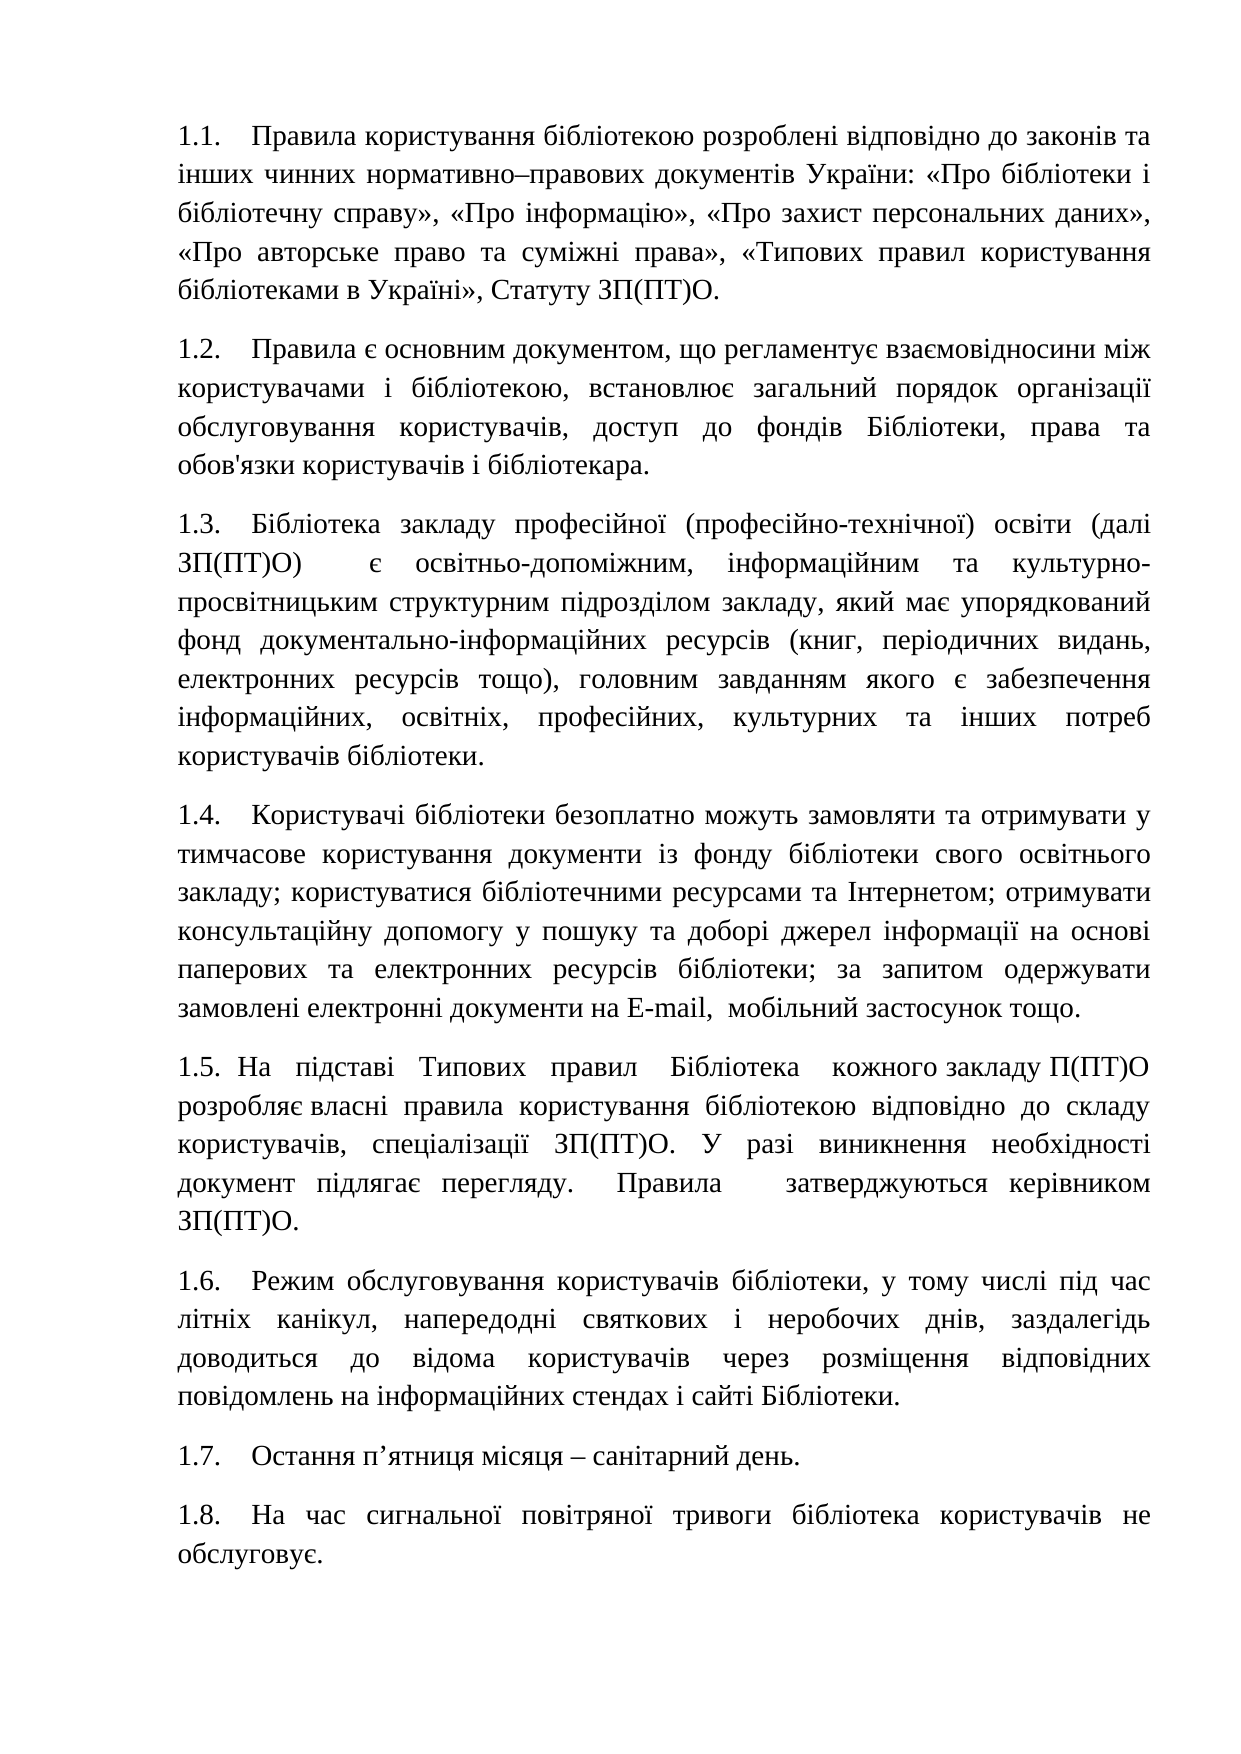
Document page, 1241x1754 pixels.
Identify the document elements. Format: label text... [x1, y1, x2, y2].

text 1.4. Користувачі бібліотеки безоплатно можуть замовляти та отримувати у тимчасове користування документи із фонду бібліотеки свого освітнього закладу; користуватися бібліотечними ресурсами та Інтернетом; отримувати консультаційну допомогу у пошуку та доборі джерел інформації на основі паперових та електронних ресурсів бібліотеки; за запитом одержувати замовлені електронні документи на E-mail, мобільний застосунок тощо. [177, 797, 1152, 1023]
text 1.5. На підставі Типових правил Бібліотека кожного закладу П(ПТ)О розробляє власні правила користування бібліотекою відповідно до складу користувачів, спеціалізації ЗП(ПТ)О. У разі виникнення необхідності документ підлягає перегляду. Правила затверджуються керівником ЗП(ПТ)О. [177, 1049, 1152, 1237]
text 1.7. Остання п’ятниця місяця – санітарний день. [177, 1438, 1152, 1471]
text 1.1. Правила користування бібліотекою розроблені відповідно до законів та інших чинних нормативно–правових документів України: «Про бібліотеки і бібліотечну справу», «Про інформацію», «Про захист персональних даних», «Про авторське право та суміжні права», «Типових правил користування бібліотеками в Україні», Статуту ЗП(ПТ)О. [177, 118, 1152, 306]
text 1.3. Бібліотека закладу професійної (професійно-технічної) освіти (далі ЗП(ПТ)О) є освітньо-допоміжним, інформаційним та культурно-просвітницьким структурним підрозділом закладу, який має упорядкований фонд документально-інформаційних ресурсів (книг, періодичних видань, електронних ресурсів тощо), головним завданням якого є забезпечення інформаційних, освітніх, професійних, культурних та інших потреб користувачів бібліотеки. [177, 507, 1152, 771]
text 1.2. Правила є основним документом, що регламентує взаємовідносини між користувачами і бібліотекою, встановлює загальний порядок організації обслуговування користувачів, доступ до фондів Бібліотеки, права та обов'язки користувачів і бібліотекара. [177, 332, 1152, 481]
text 1.8. На час сигнальної повітряної тривоги бібліотека користувачів не обслуговує. [177, 1497, 1152, 1569]
text 1.6. Режим обслуговування користувачів бібліотеки, у тому числі під час літніх канікул, напередодні святкових і неробочих днів, заздалегідь доводиться до відома користувачів через розміщення відповідних повідомлень на інформаційних стендах і сайті Бібліотеки. [177, 1263, 1152, 1412]
